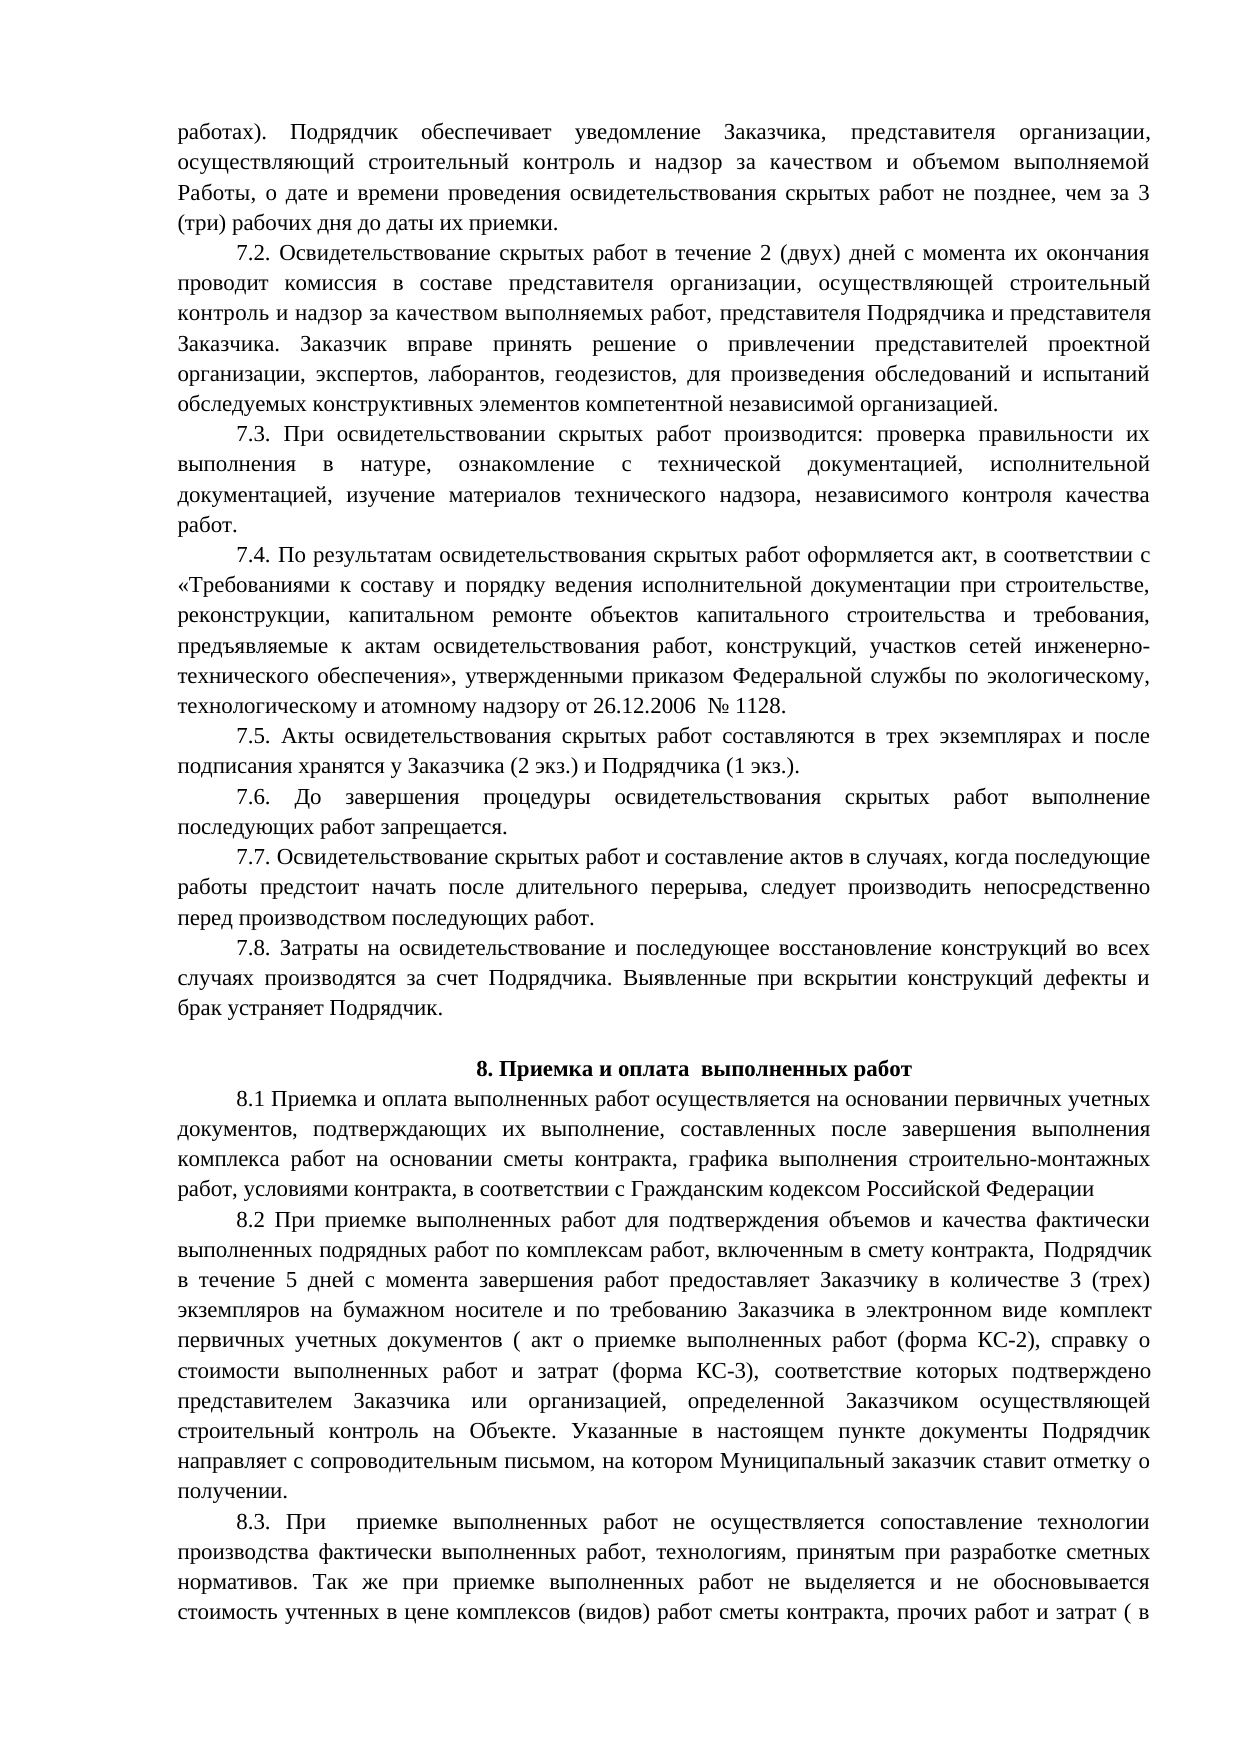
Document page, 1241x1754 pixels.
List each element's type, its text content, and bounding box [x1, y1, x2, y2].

text 7.8. Затраты на освидетельствование и последующее восстановление конструкций во всех случаях производятся за счет Подрядчика. Выявленные при вскрытии конструкций дефекты и брак устраняет Подрядчик. [177, 934, 1152, 1021]
text 7.5. Акты освидетельствования скрытых работ составляются в трех экземплярах и после подписания хранятся у Заказчика (2 экз.) и Подрядчика (1 экз.). [177, 722, 1152, 779]
text 8.2 При приемке выполненных работ для подтверждения объемов и качества фактически выполненных подрядных работ по комплексам работ, включенным в смету контракта, Подрядчик в течение 5 дней с момента завершения работ предоставляет Заказчику в количестве 3 (трех) экземпляров на бумажном носителе и по требованию Заказчика в электронном виде комплект первичных учетных документов ( акт о приемке выполненных работ (форма КС-2), справку о стоимости выполненных работ и затрат (форма КС-3), соответствие которых подтверждено представителем Заказчика или организацией, определенной Заказчиком осуществляющей строительный контроль на Объекте. Указанные в настоящем пункте документы Подрядчик направляет с сопроводительным письмом, на котором Муниципальный заказчик ставит отметку о получении. [177, 1206, 1152, 1504]
text 7.2. Освидетельствование скрытых работ в течение 2 (двух) дней с момента их окончания проводит комиссия в составе представителя организации, осуществляющей строительный контроль и надзор за качеством выполняемых работ, представителя Подрядчика и представителя Заказчика. Заказчик вправе принять решение о привлечении представителей проектной организации, экспертов, лаборантов, геодезистов, для произведения обследований и испытаний обследуемых конструктивных элементов компетентной независимой организацией. [177, 239, 1152, 416]
text 7.6. До завершения процедуры освидетельствования скрытых работ выполнение последующих работ запрещается. [177, 783, 1152, 839]
text 7.7. Освидетельствование скрытых работ и составление актов в случаях, когда последующие работы предстоит начать после длительного перерыва, следует производить непосредственно перед производством последующих работ. [177, 843, 1152, 930]
text 7.3. При освидетельствовании скрытых работ производится: проверка правильности их выполнения в натуре, ознакомление с технической документацией, исполнительной документацией, изучение материалов технического надзора, независимого контроля качества работ. [177, 420, 1152, 537]
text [177, 1508, 1152, 1625]
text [177, 118, 1152, 235]
text 8. Приемка и оплата выполненных работ [177, 1054, 1152, 1081]
text 7.4. По результатам освидетельствования скрытых работ оформляется акт, в соответствии с «Требованиями к составу и порядку ведения исполнительной документации при строительстве, реконструкции, капитальном ремонте объектов капитального строительства и требования, предъявляемые к актам освидетельствования работ, конструкций, участков сетей инженерно-технического обеспечения», утвержденными приказом Федеральной службы по экологическому, технологическому и атомному надзору от 26.12.2006 № 1128. [177, 541, 1152, 718]
text 8.1 Приемка и оплата выполненных работ осуществляется на основании первичных учетных документов, подтверждающих их выполнение, составленных после завершения выполнения комплекса работ на основании сметы контракта, графика выполнения строительно-монтажных работ, условиями контракта, в соответствии с Гражданским кодексом Российской Федерации [177, 1085, 1152, 1202]
